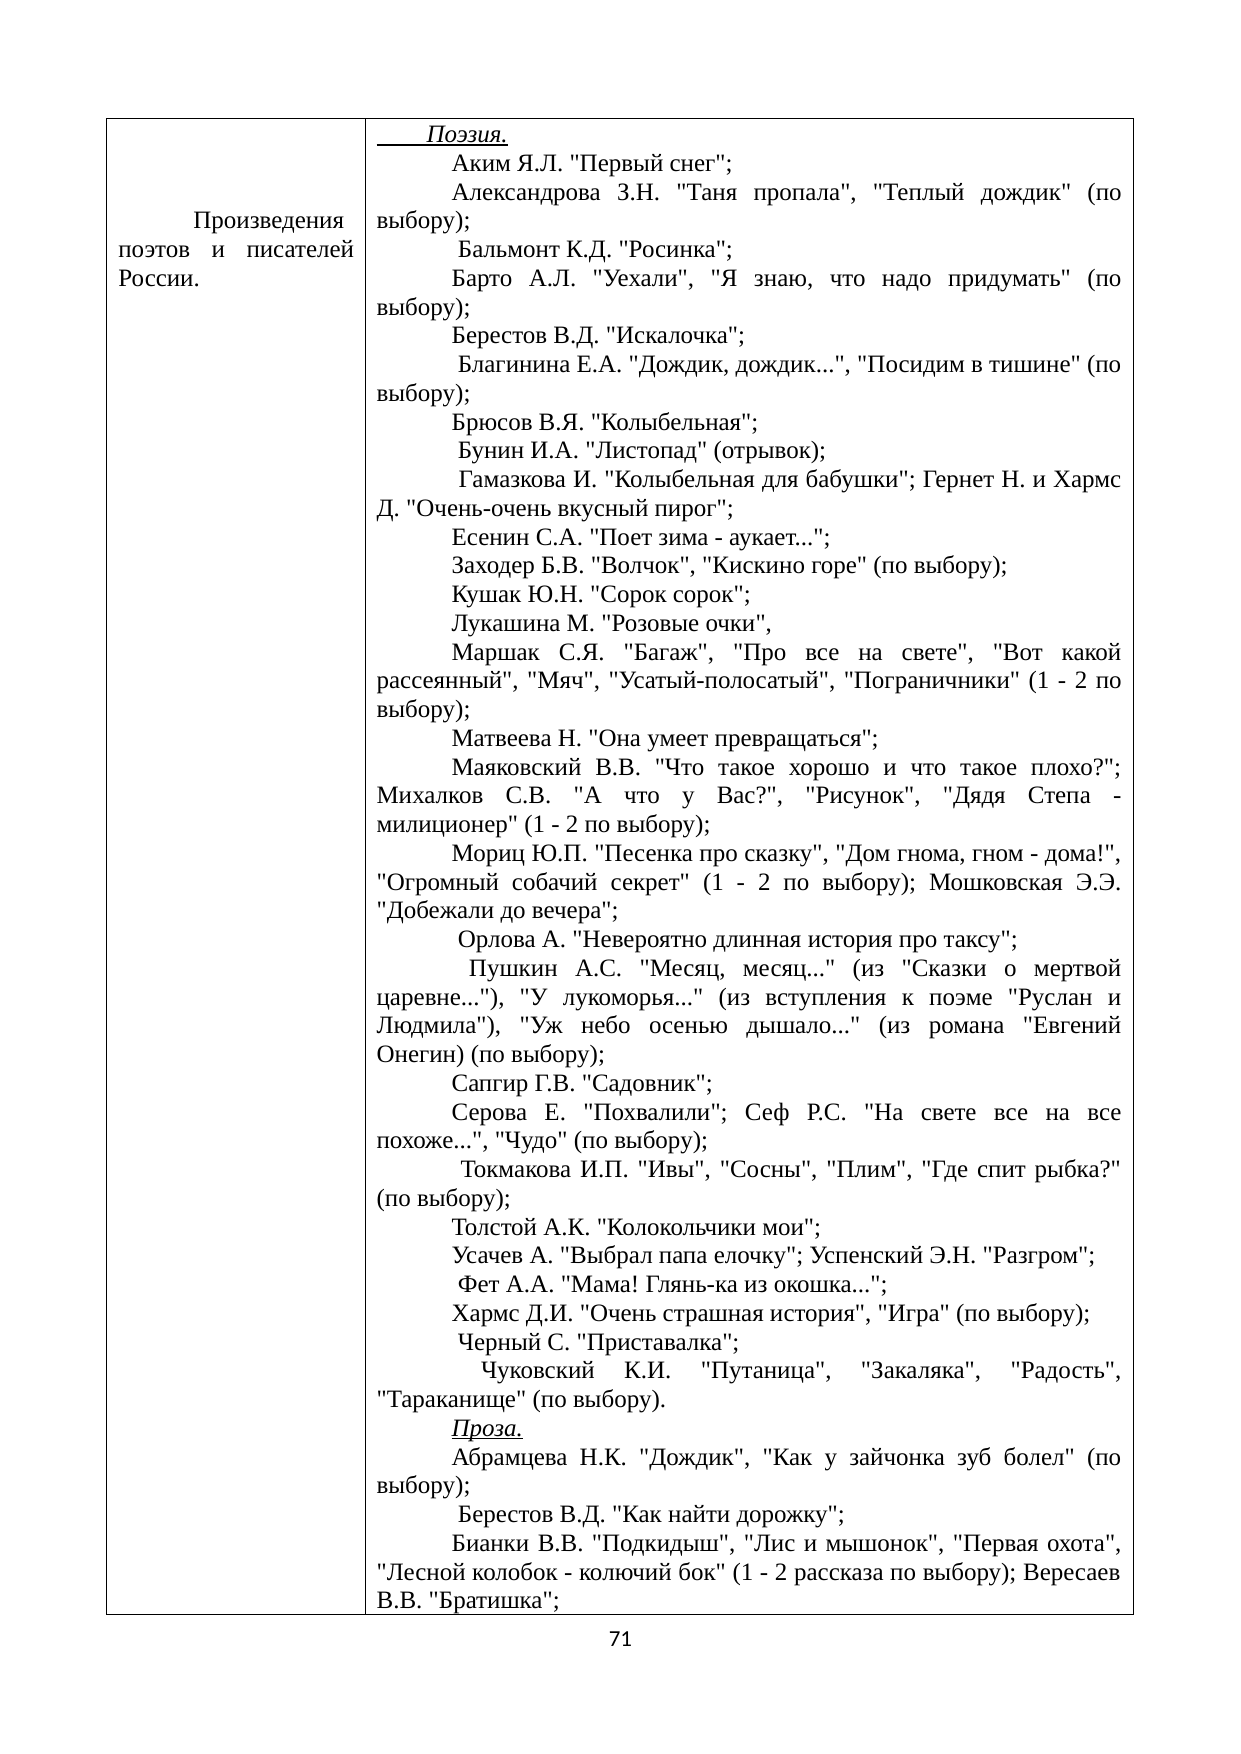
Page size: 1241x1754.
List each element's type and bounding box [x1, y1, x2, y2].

table_cell [366, 119, 1133, 1614]
table_cell [107, 119, 365, 1614]
